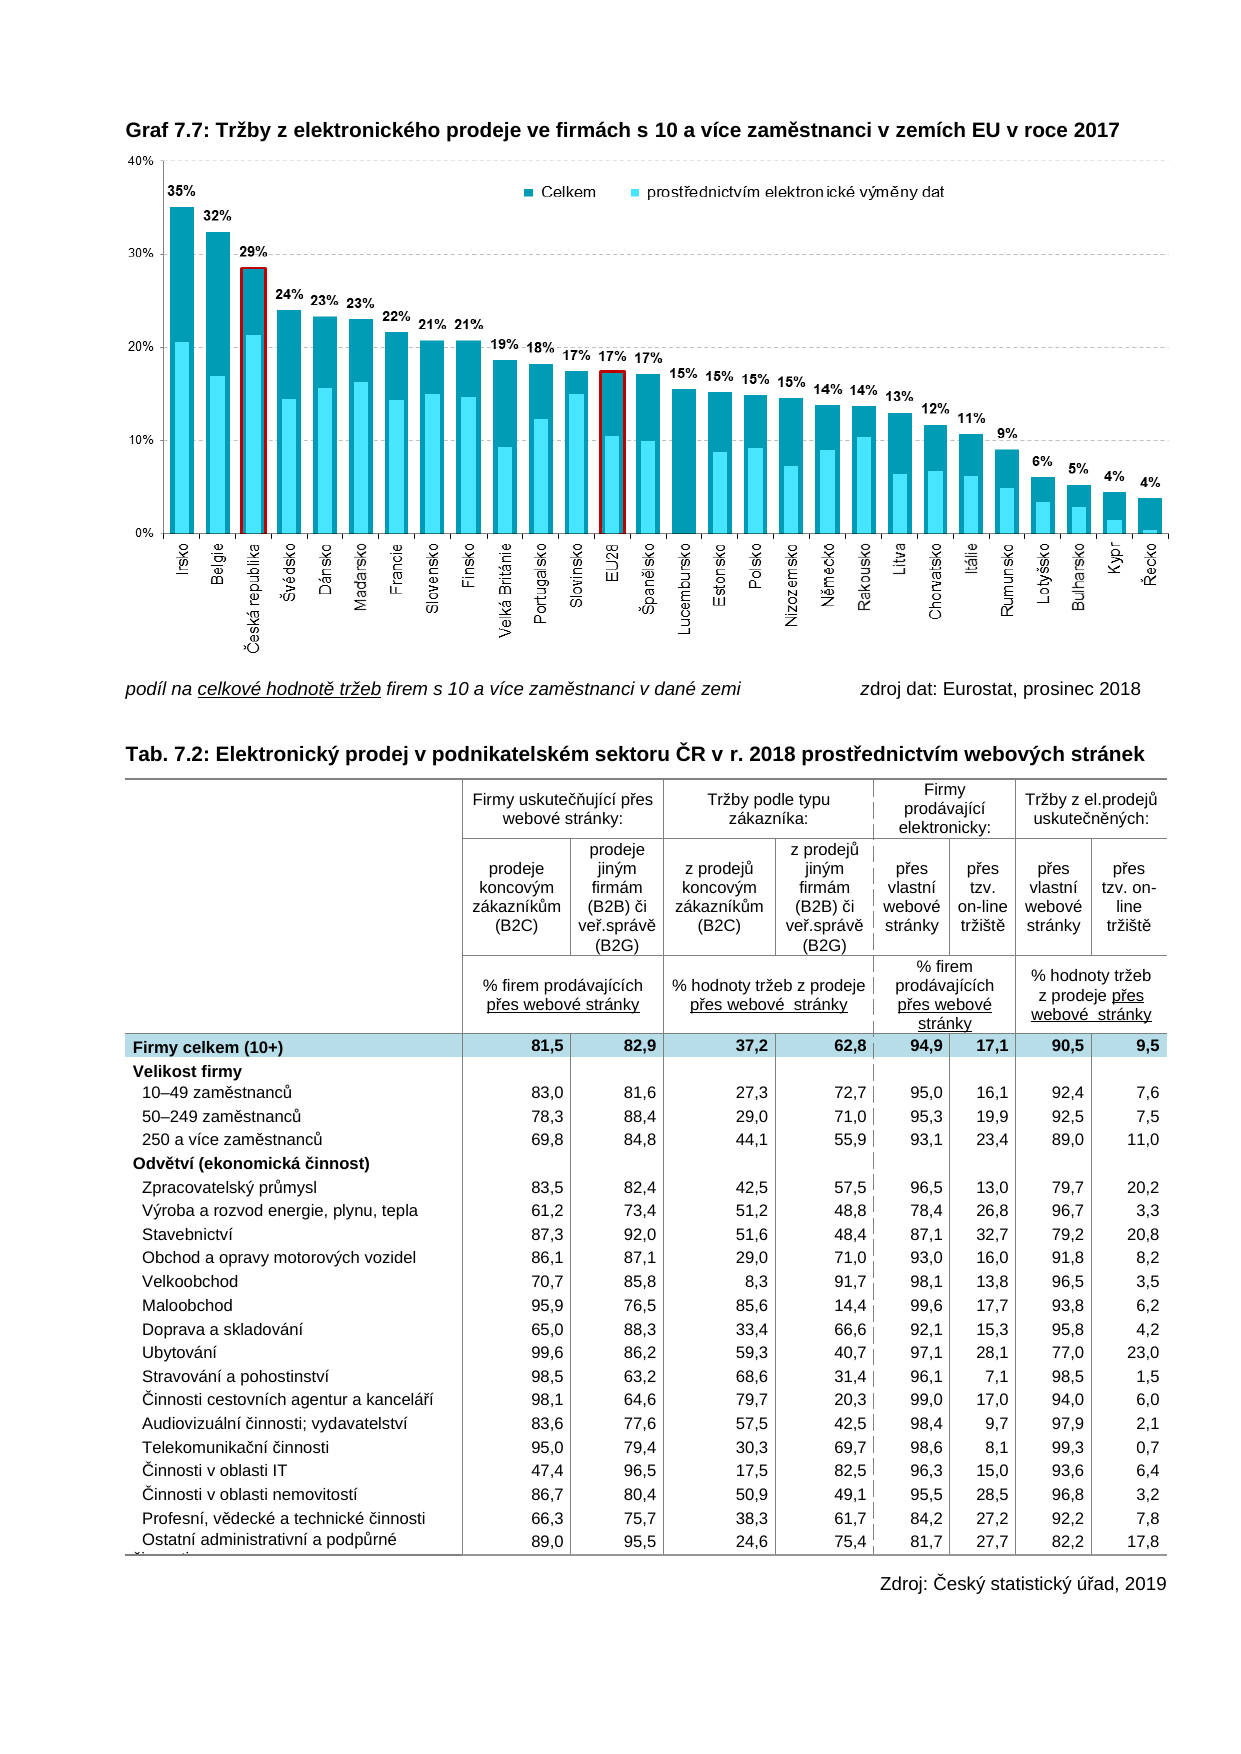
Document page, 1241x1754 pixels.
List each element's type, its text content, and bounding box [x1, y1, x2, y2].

text Zdroj: Český statistický úřad, 2019 [118, 1573, 1167, 1594]
table_cell [118, 1556, 464, 1560]
table_cell [1063, 1556, 1174, 1560]
table_cell [609, 1556, 682, 1560]
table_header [118, 118, 1174, 1556]
table_cell [464, 1556, 538, 1560]
table_cell [682, 1556, 765, 1560]
table_cell [538, 1556, 609, 1560]
table_cell [765, 1556, 851, 1560]
table_cell [954, 1556, 1062, 1560]
picture [125, 148, 1176, 666]
table_cell [851, 1556, 953, 1560]
